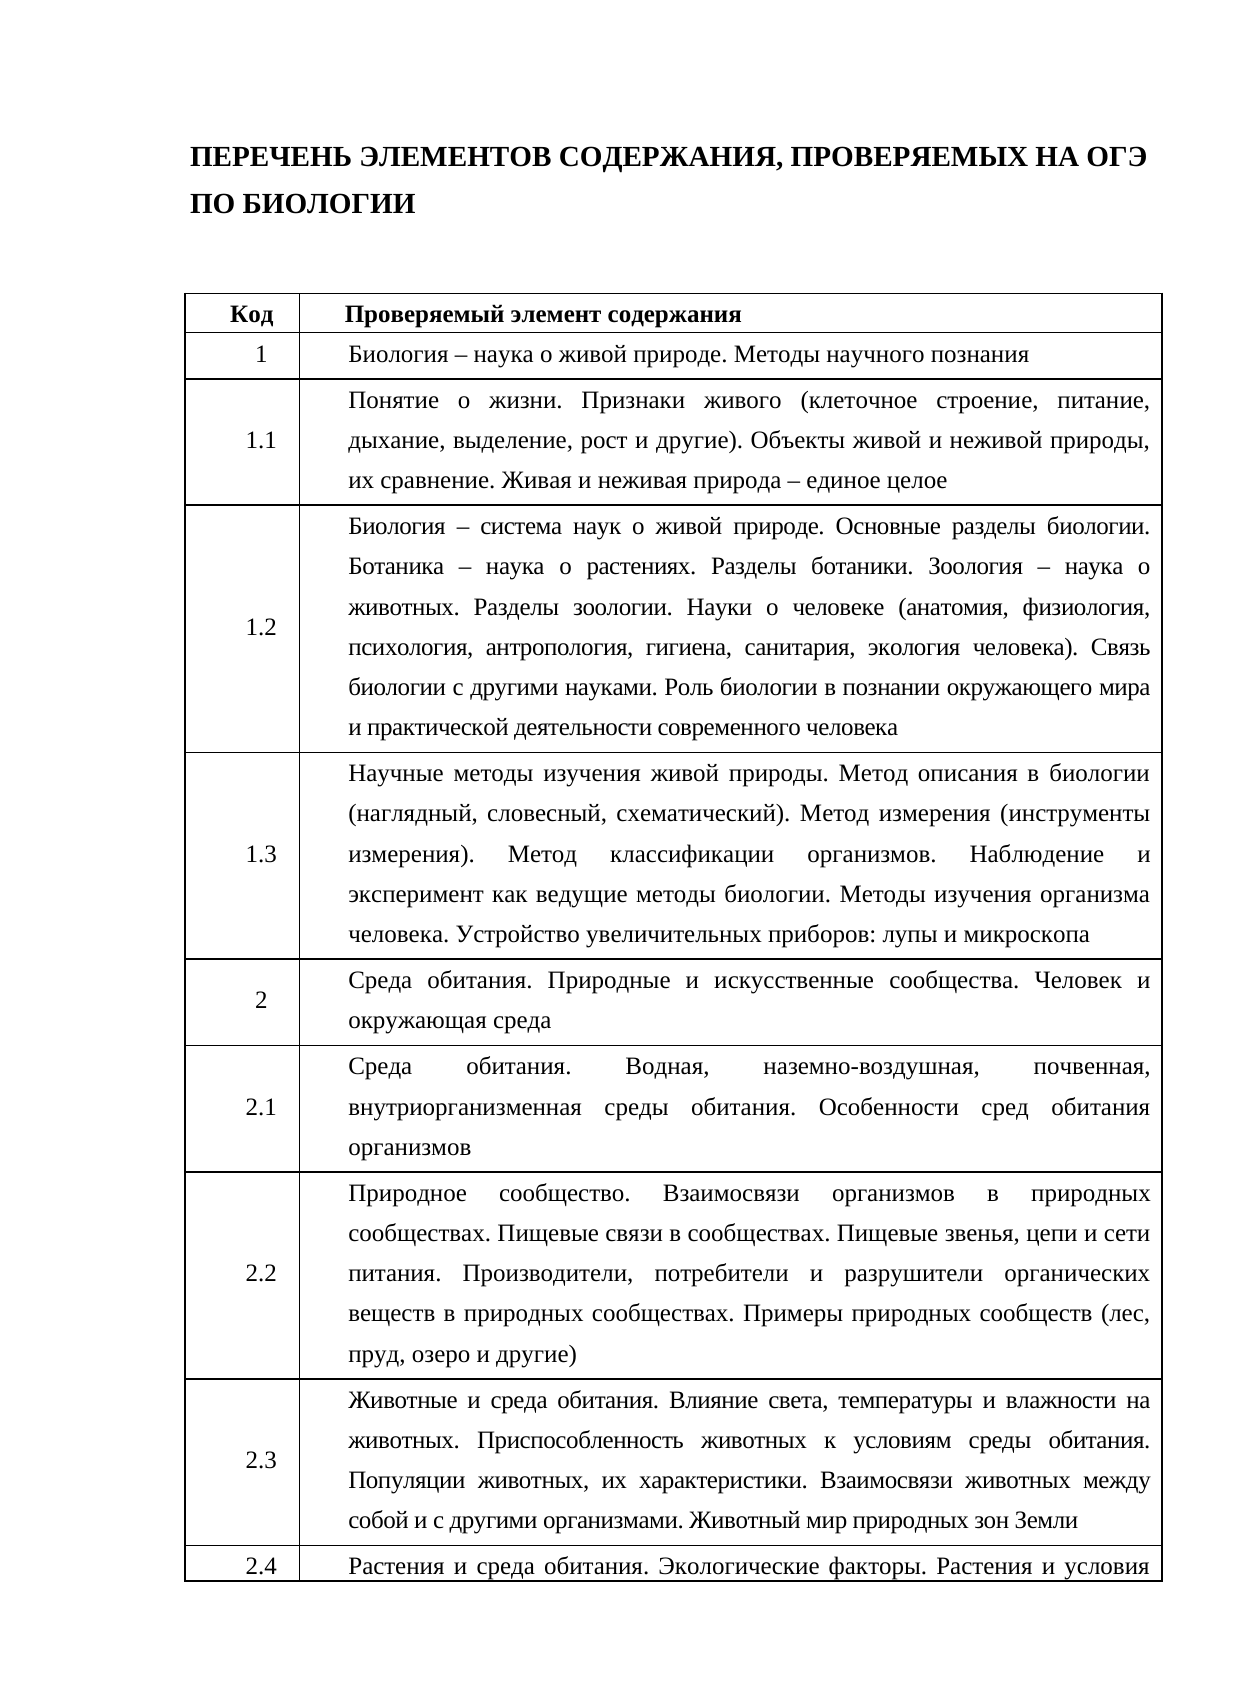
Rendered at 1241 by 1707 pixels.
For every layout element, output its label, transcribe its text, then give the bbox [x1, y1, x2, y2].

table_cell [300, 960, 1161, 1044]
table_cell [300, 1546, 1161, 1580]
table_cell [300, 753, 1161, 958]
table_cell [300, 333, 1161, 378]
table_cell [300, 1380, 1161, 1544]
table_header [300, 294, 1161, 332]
text ПЕРЕЧЕНЬ ЭЛЕМЕНТОВ СОДЕРЖАНИЯ, ПРОВЕРЯЕМЫХ НА ОГЭ ПО БИОЛОГИИ [190, 139, 1152, 219]
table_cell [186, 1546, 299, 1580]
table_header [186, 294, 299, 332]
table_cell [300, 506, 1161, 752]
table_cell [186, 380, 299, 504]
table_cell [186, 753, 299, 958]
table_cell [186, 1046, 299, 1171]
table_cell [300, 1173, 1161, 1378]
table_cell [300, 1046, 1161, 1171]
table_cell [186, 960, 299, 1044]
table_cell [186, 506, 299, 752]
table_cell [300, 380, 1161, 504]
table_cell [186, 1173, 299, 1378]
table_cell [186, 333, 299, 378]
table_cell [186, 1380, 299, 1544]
